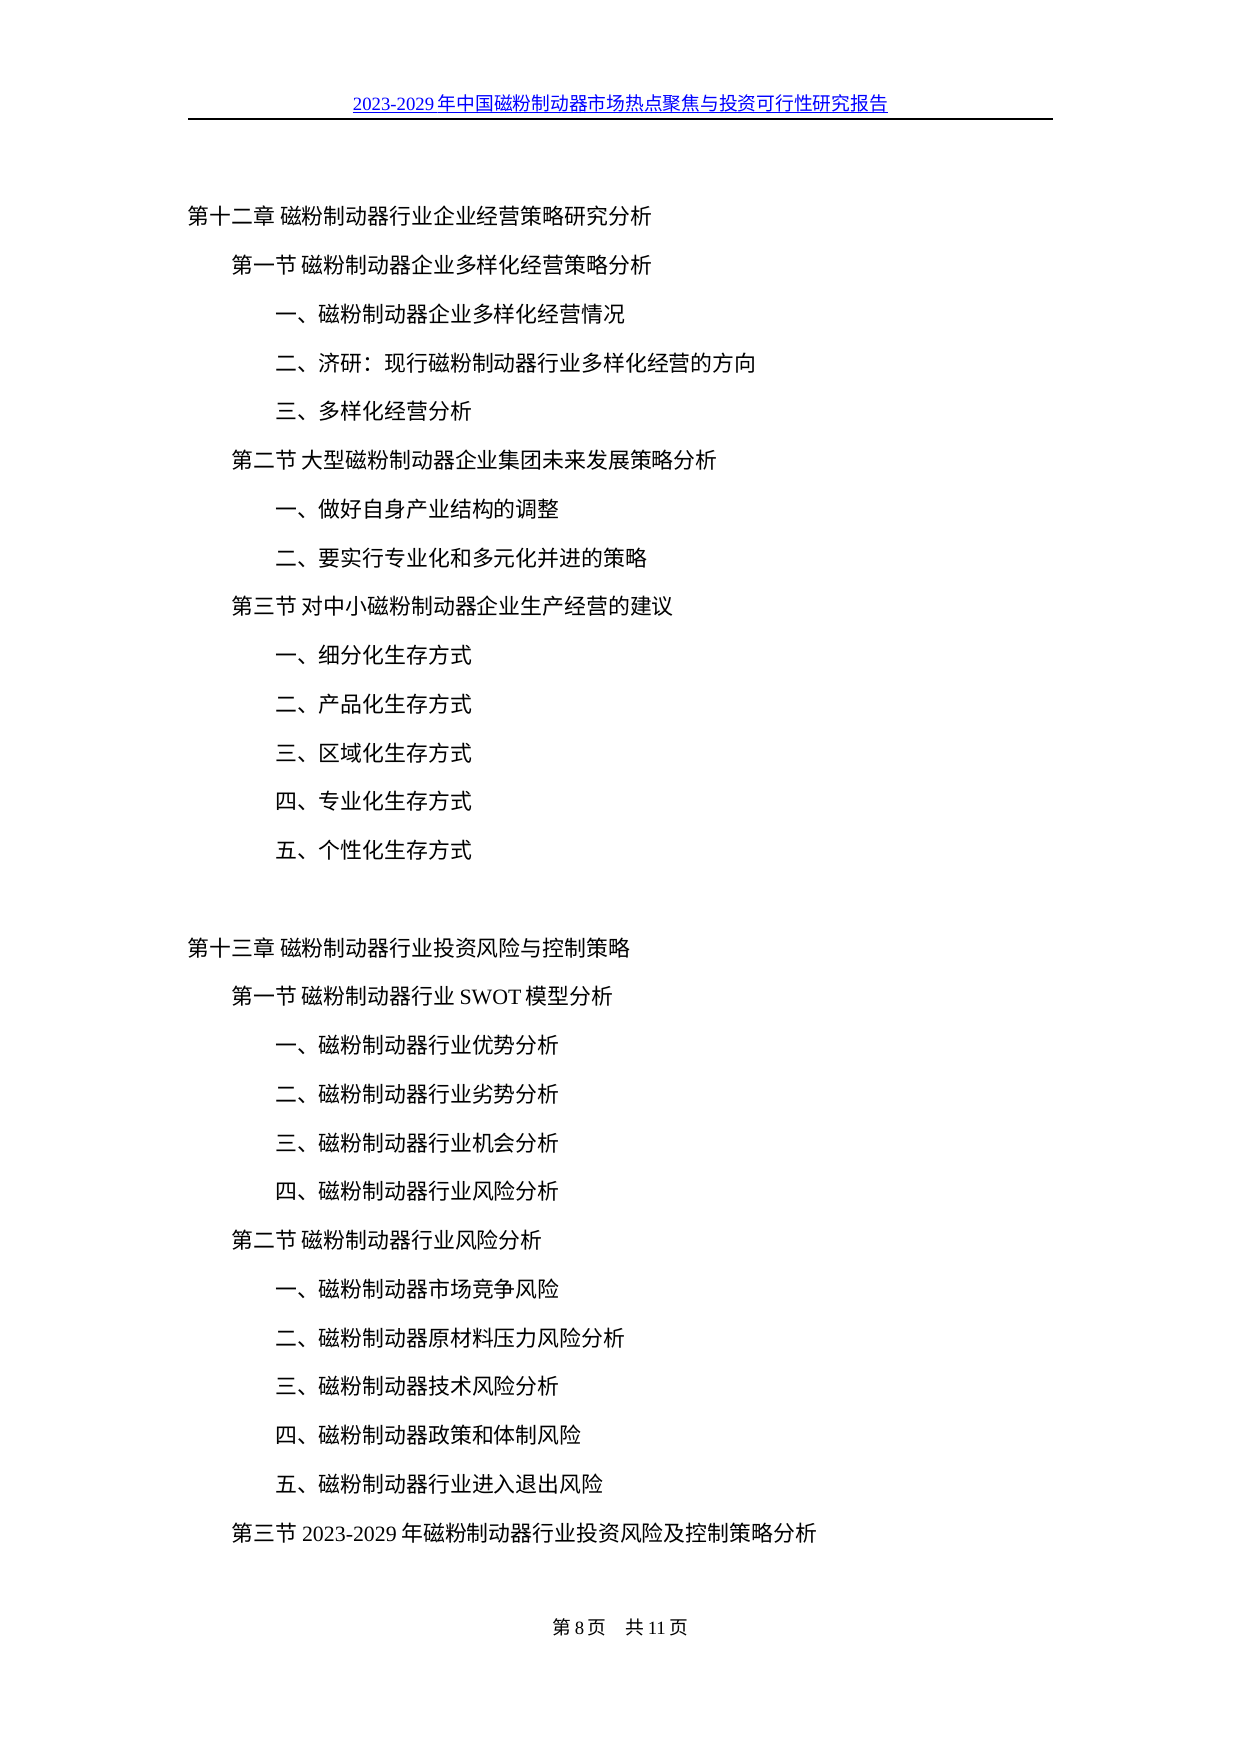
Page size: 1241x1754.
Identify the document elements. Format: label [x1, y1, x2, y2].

text [187, 150, 1053, 1548]
